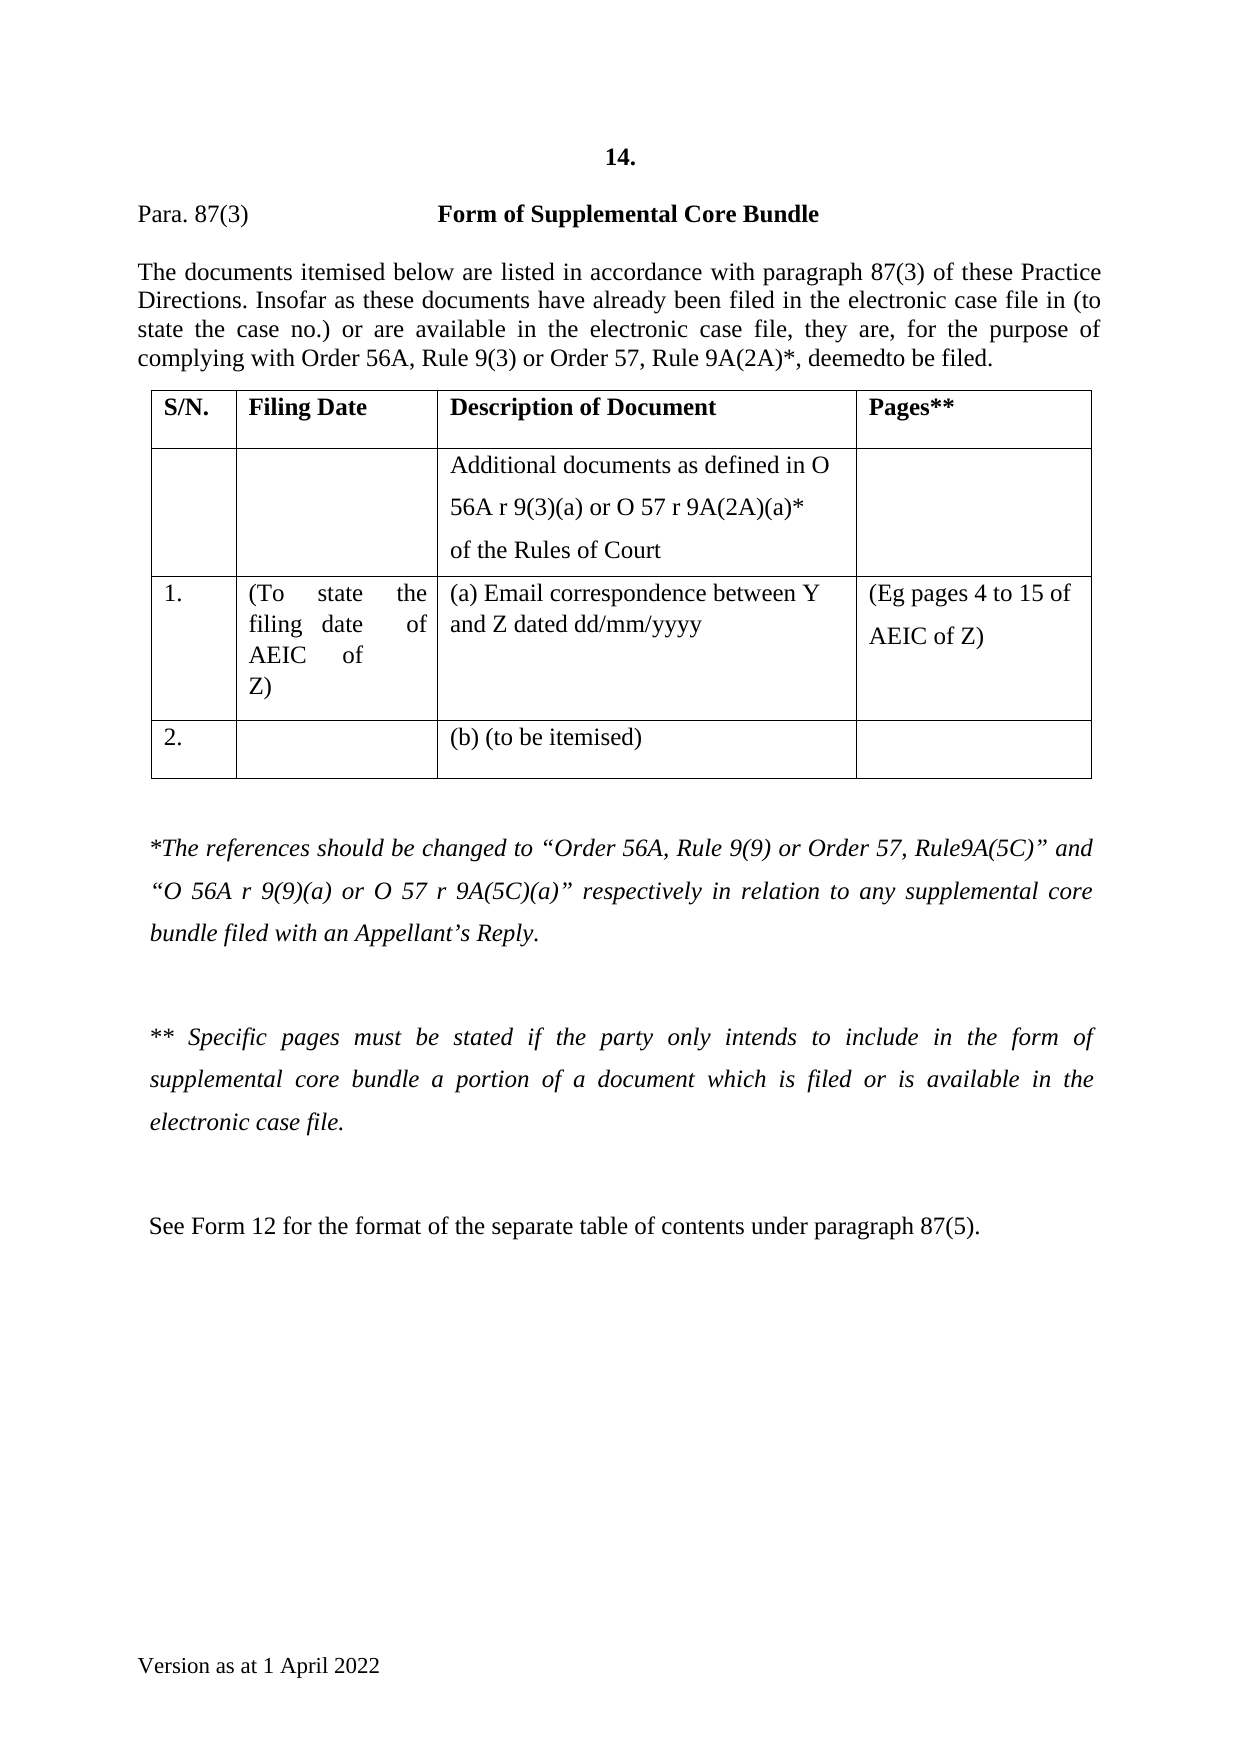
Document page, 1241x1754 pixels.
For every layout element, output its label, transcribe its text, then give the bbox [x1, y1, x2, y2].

text 14. [137, 142, 1103, 170]
table_cell (Eg pages 4 to 15 of AEIC of Z) [857, 577, 1091, 720]
table_cell 2. [152, 721, 236, 777]
table_header Description of Document [438, 391, 856, 448]
table_cell [857, 721, 1091, 777]
table_cell [152, 449, 236, 576]
text *The references should be changed to “Order 56A, Rule 9(9) or Order 57, Rule9A(5C)” and “O 56A r 9(9)(a) or O 57 r 9A(5C)(a)” respectively in relation to any supplemental core bundle filed with an Appellant’s Reply. [148, 833, 1097, 947]
table_cell (a) Email correspondence between Y and Z dated dd/mm/yyyy [438, 577, 856, 720]
table_header Pages** [857, 391, 1091, 448]
table_cell (To state filing date AEIC of Z) [237, 577, 379, 720]
table_cell [237, 449, 437, 576]
text ** Specific pages must be stated if the party only intends to include in the form of supplemental core bundle a portion of a document which is filed or is available in the electronic case file. [148, 1022, 1097, 1136]
table_header S/N. [152, 391, 236, 448]
table_cell (b) (to be itemised) [438, 721, 856, 777]
text See Form 12 for the format of the separate table of contents under paragraph 87(5). [148, 1211, 1097, 1239]
table_cell the of [379, 577, 437, 720]
table_cell [857, 449, 1091, 576]
table_cell 1. [152, 577, 236, 720]
table_cell [237, 721, 437, 777]
text The documents itemised below are listed in accordance with paragraph 87(3) of these Practice Directions. Insofar as these documents have already been filed in the electronic case file in (to state the case no.) or are available in the electronic case file, they are, for the purpose of complying with Order 56A, Rule 9(3) or Order 57, Rule 9A(2A)*, deemedto be filed. [137, 257, 1103, 372]
table_cell Additional documents as defined in O 56A r 9(3)(a) or O 57 r 9A(2A)(a)* of the Rules of Court [438, 449, 856, 576]
table_header Filing Date [237, 391, 437, 448]
text Para. 87(3) Form of Supplemental Core Bundle [137, 199, 1103, 228]
